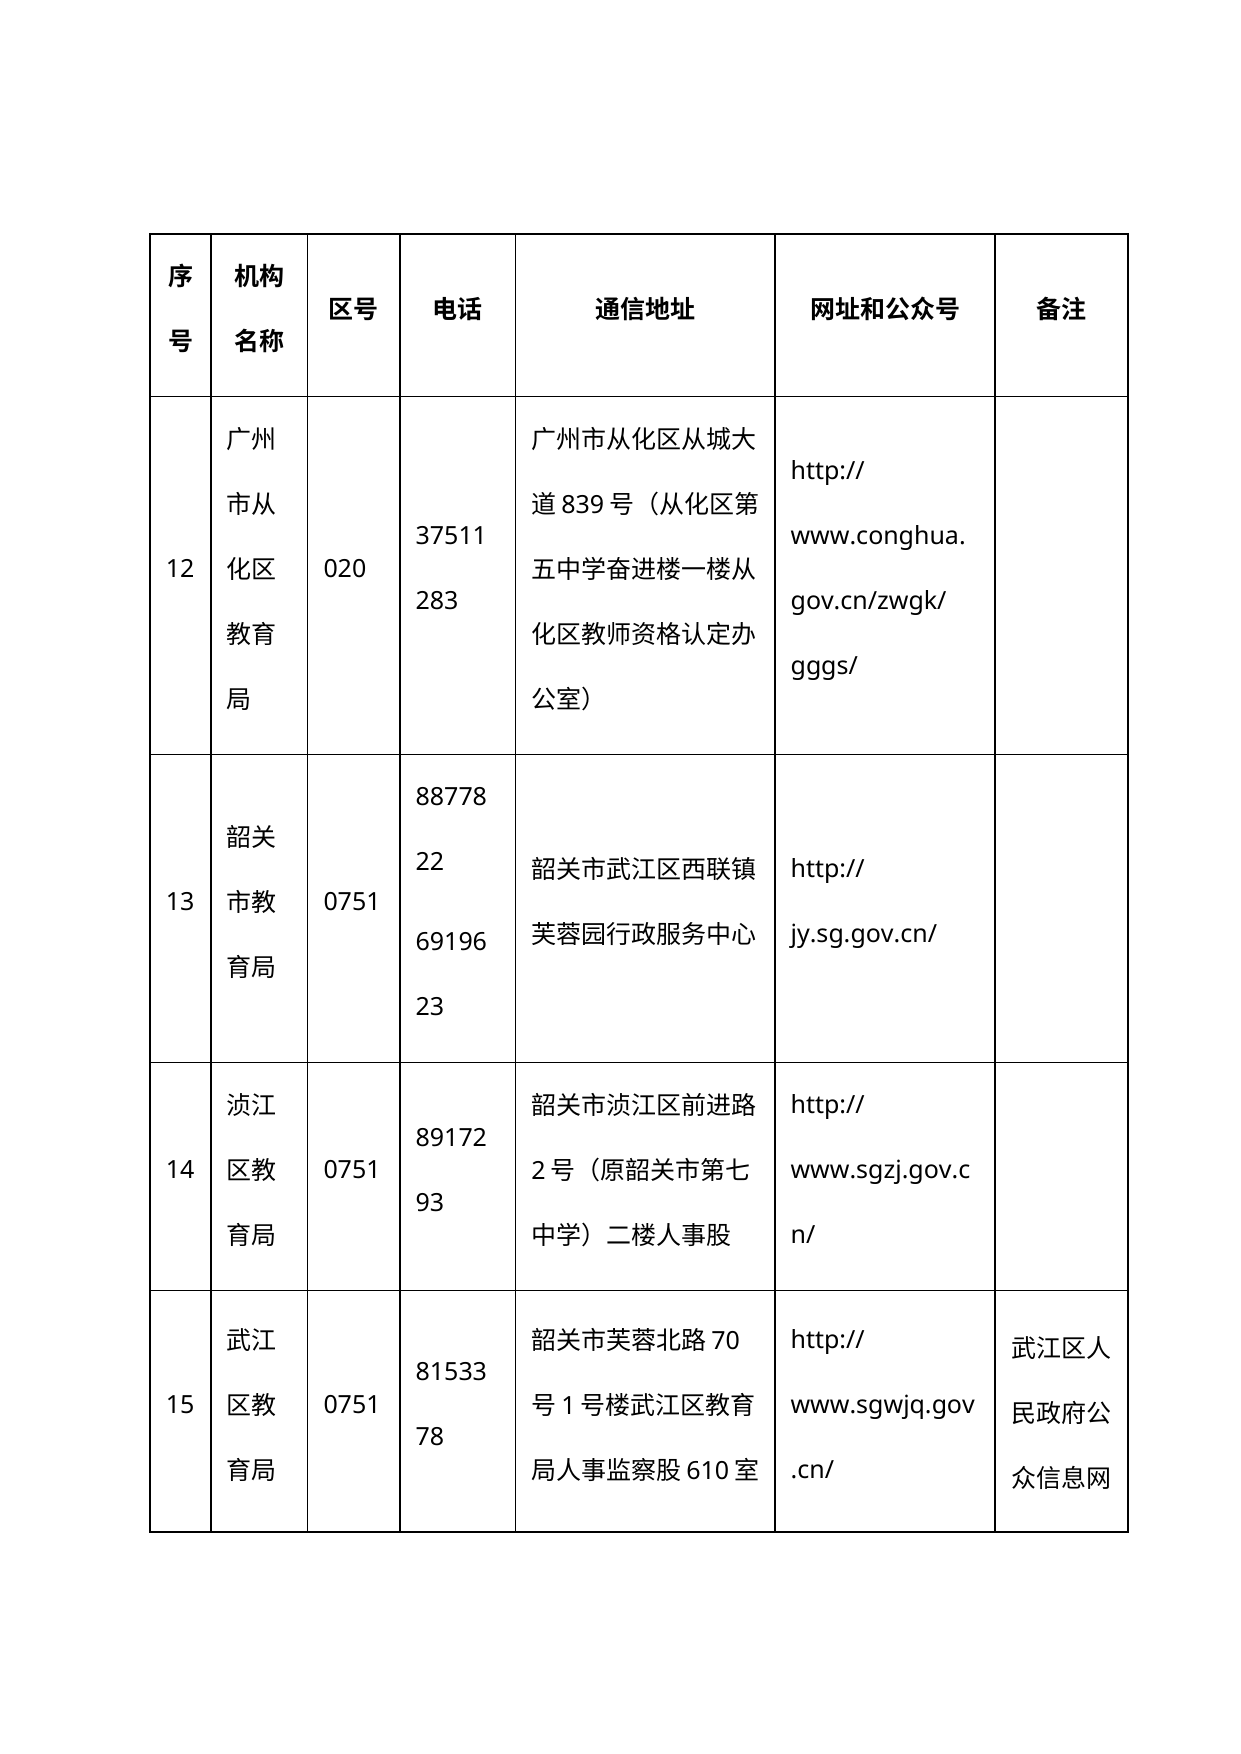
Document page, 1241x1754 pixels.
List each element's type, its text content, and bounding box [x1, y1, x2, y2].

table_header 机构名称 [212, 235, 307, 396]
table_cell http://www.conghua.gov.cn/zwgk/gggs/ [776, 397, 994, 753]
table_cell 韶关市武江区西联镇芙蓉园行政服务中心 [516, 755, 774, 1062]
table_cell 13 [151, 755, 210, 1062]
table_cell 0751 [308, 1291, 399, 1531]
table_cell 8153378 [401, 1291, 515, 1531]
table_cell 韶关市浈江区前进路2号（原韶关市第七中学）二楼人事股 [516, 1063, 774, 1290]
table_cell [996, 397, 1127, 753]
table_cell 浈江区教育局 [212, 1063, 307, 1290]
table_cell 广州市从化区从城大道839号（从化区第五中学奋进楼一楼从化区教师资格认定办公室） [516, 397, 774, 753]
table_cell 0751 [308, 755, 399, 1062]
table_header 备注 [996, 235, 1127, 396]
table_cell http://www.sgwjq.gov.cn/ [776, 1291, 994, 1531]
table_cell http://jy.sg.gov.cn/ [776, 755, 994, 1062]
table_cell 韶关市教育局 [212, 755, 307, 1062]
table_cell 14 [151, 1063, 210, 1290]
table_cell 韶关市芙蓉北路70号1号楼武江区教育局人事监察股610室 [516, 1291, 774, 1531]
table_cell 37511283 [401, 397, 515, 753]
table_cell 15 [151, 1291, 210, 1531]
table_cell 020 [308, 397, 399, 753]
table_header 区号 [308, 235, 399, 396]
table_header 序号 [151, 235, 210, 396]
table_cell 8917293 [401, 1063, 515, 1290]
table_cell [996, 1063, 1127, 1290]
table_cell 8877822 6919623 [401, 755, 515, 1062]
table_cell 武江区人民政府公众信息网—新闻中心——通知公众 [996, 1291, 1127, 1531]
table_cell http://www.sgzj.gov.cn/ [776, 1063, 994, 1290]
table_cell 12 [151, 397, 210, 753]
table_cell 广州市从化区教育局 [212, 397, 307, 753]
table_header 网址和公众号 [776, 235, 994, 396]
table_header 通信地址 [516, 235, 774, 396]
table_header 电话 [401, 235, 515, 396]
table_cell 武江区教育局 [212, 1291, 307, 1531]
table_cell 0751 [308, 1063, 399, 1290]
table_cell [996, 755, 1127, 1062]
